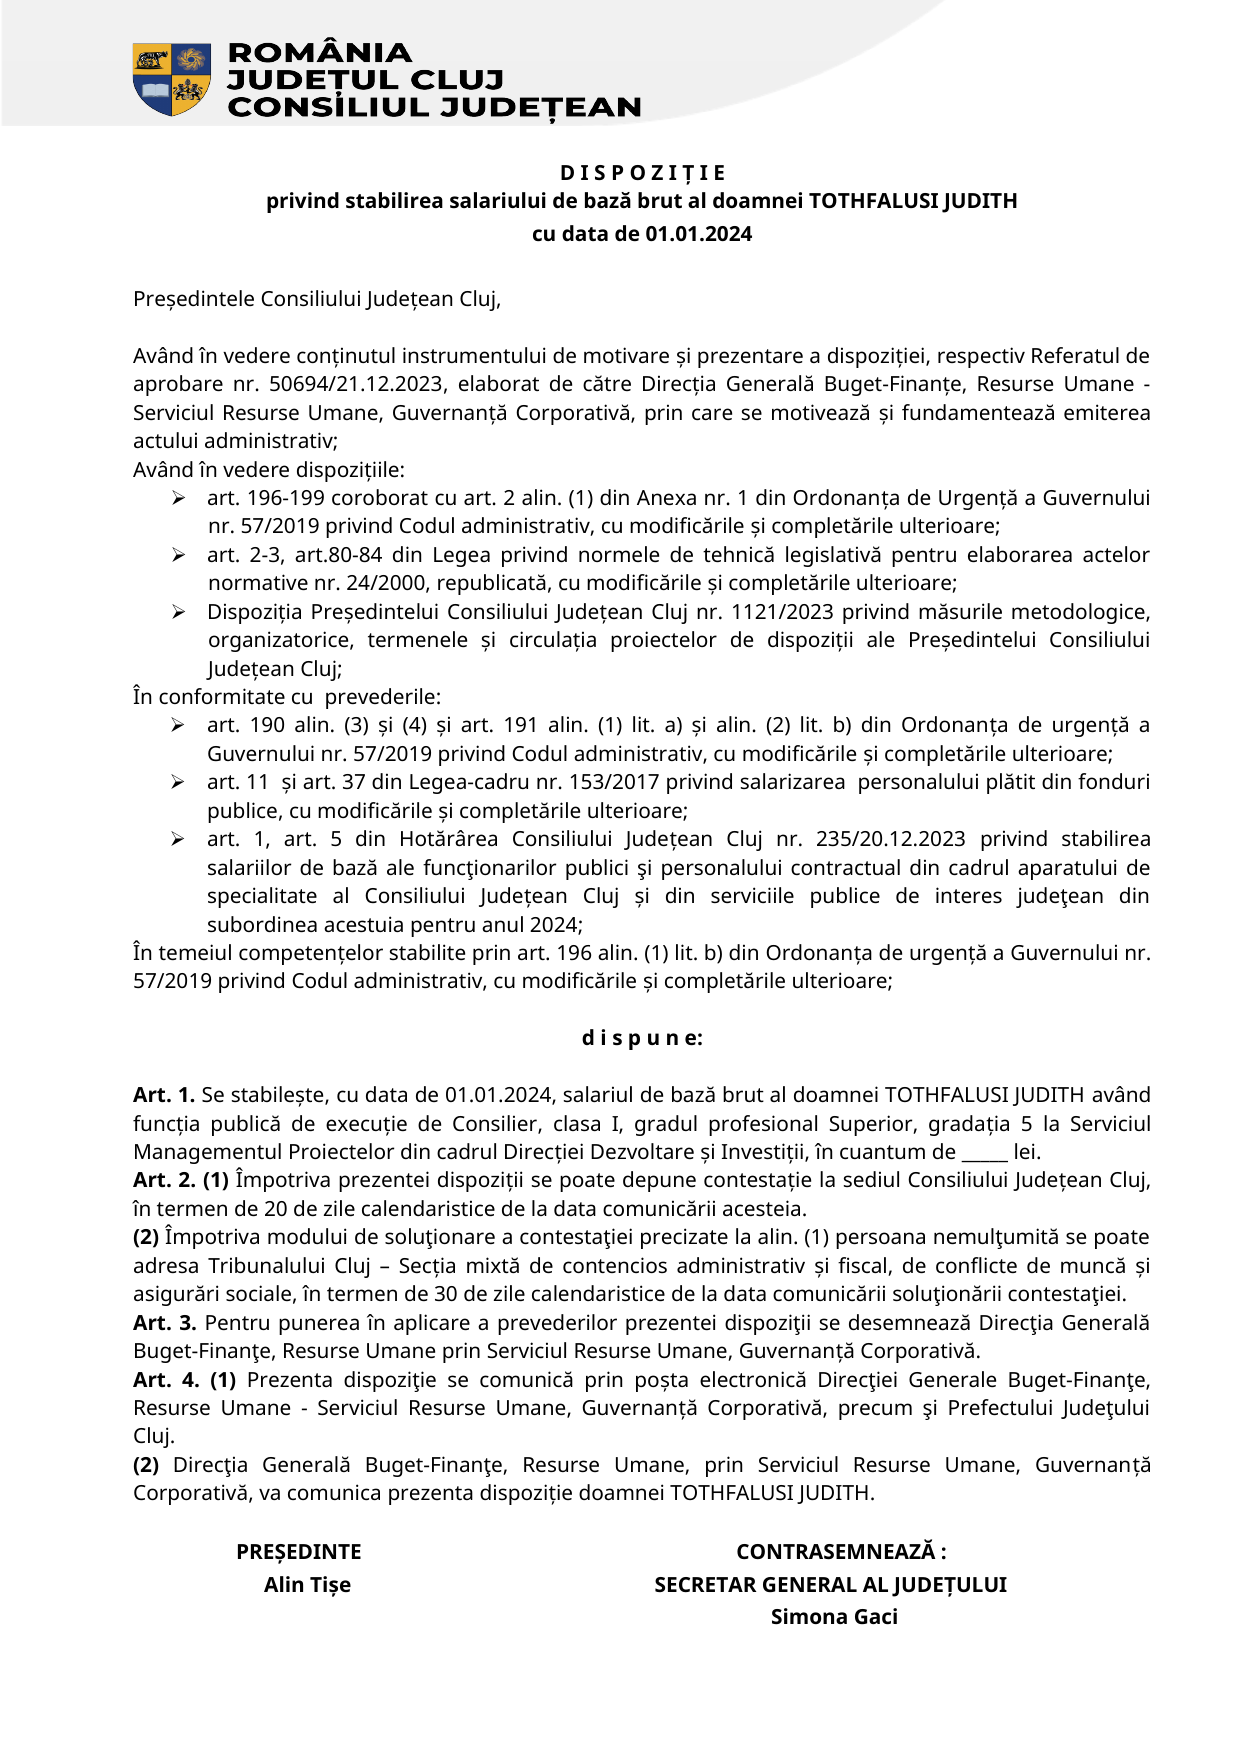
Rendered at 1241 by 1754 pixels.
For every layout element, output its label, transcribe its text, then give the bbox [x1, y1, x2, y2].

text Simona Gaci [133, 1602, 1151, 1631]
list art. 190 alin. (3) și (4) și art. 191 alin. (1) lit. a) şi alin. (2) lit. b) din Ordonanța de urgență a Guvernului nr. 57/2019 privind Codul administrativ, cu modificările și completările ulterioare; [169, 711, 1151, 767]
text În conformitate cu prevederile: [133, 682, 1151, 711]
text D I S P O Z I Ţ I E [133, 158, 1151, 186]
text Art. 2. (1) Împotriva prezentei dispoziții se poate depune contestație la sediul Consiliului Județean Cluj, în termen de 20 de zile calendaristice de la data comunicării acesteia. [133, 1166, 1151, 1222]
text (2) Împotriva modului de soluţionare a contestaţiei precizate la alin. (1) persoana nemulţumită se poate adresa Tribunalului Cluj – Secția mixtă de contencios administrativ și fiscal, de conflicte de muncă și asigurări sociale, în termen de 30 de zile calendaristice de la data comunicării soluţionării contestaţiei. [133, 1222, 1151, 1308]
text Art. 3. Pentru punerea în aplicare a prevederilor prezentei dispoziţii se desemnează Direcţia Generală Buget-Finanţe, Resurse Umane prin Serviciul Resurse Umane, Guvernanță Corporativă. [133, 1308, 1151, 1365]
list art. 196-199 coroborat cu art. 2 alin. (1) din Anexa nr. 1 din Ordonanța de Urgență a Guvernului nr. 57/2019 privind Codul administrativ, cu modificările și completările ulterioare; [170, 483, 1151, 540]
picture [132, 37, 641, 124]
list art. 2-3, art.80-84 din Legea privind normele de tehnică legislativă pentru elaborarea actelor normative nr. 24/2000, republicată, cu modificările și completările ulterioare; [170, 540, 1151, 597]
text cu data de 01.01.2024 [133, 219, 1151, 247]
list Dispoziția Președintelui Consiliului Județean Cluj nr. 1121/2023 privind măsurile metodologice, organizatorice, termenele şi circulaţia proiectelor de dispoziţii ale Preşedintelui Consiliului Judeţean Cluj; [170, 597, 1151, 682]
text Având în vedere dispozițiile: [133, 455, 1151, 483]
text Alin Tișe SECRETAR GENERAL AL JUDEŢULUI [177, 1570, 1151, 1598]
list art. 1, art. 5 din Hotărârea Consiliului Județean Cluj nr. 235/20.12.2023 privind stabilirea salariilor de bază ale funcţionarilor publici şi personalului contractual din cadrul aparatului de specialitate al Consiliului Județean Cluj și din serviciile publice de interes judeţean din subordinea acestuia pentru anul 2024; [169, 824, 1151, 938]
text În temeiul competențelor stabilite prin art. 196 alin. (1) lit. b) din Ordonanța de urgență a Guvernului nr. 57/2019 privind Codul administrativ, cu modificările și completările ulterioare; [133, 938, 1151, 995]
text (2) Direcţia Generală Buget-Finanţe, Resurse Umane, prin Serviciul Resurse Umane, Guvernanță Corporativă, va comunica prezenta dispoziție doamnei TOTHFALUSI JUDITH. [133, 1450, 1151, 1507]
text Având în vedere conținutul instrumentului de motivare și prezentare a dispoziției, respectiv Referatul de aprobare nr. 50694/21.12.2023, elaborat de către Direcţia Generală Buget-Finanţe, Resurse Umane - Serviciul Resurse Umane, Guvernanță Corporativă, prin care se motivează și fundamentează emiterea actului administrativ; [133, 341, 1151, 455]
text PREȘEDINTE CONTRASEMNEAZĂ : [133, 1537, 1151, 1566]
text Art. 4. (1) Prezenta dispoziţie se comunică prin poșta electronică Direcţiei Generale Buget-Finanţe, Resurse Umane - Serviciul Resurse Umane, Guvernanță Corporativă, precum şi Prefectului Judeţului Cluj. [133, 1365, 1151, 1450]
list art. 11 și art. 37 din Legea-cadru nr. 153/2017 privind salarizarea personalului plătit din fonduri publice, cu modificările și completările ulterioare; [169, 767, 1151, 824]
text d i s p u n e: [133, 1023, 1151, 1052]
text privind stabilirea salariului de bază brut al doamnei TOTHFALUSI JUDITH [133, 186, 1151, 215]
text Preşedintele Consiliului Judeţean Cluj, [133, 284, 1151, 312]
text Art. 1. Se stabilește, cu data de 01.01.2024, salariul de bază brut al doamnei TOTHFALUSI JUDITH având funcția publică de execuție de Consilier, clasa I, gradul profesional Superior, gradația 5 la Serviciul Managementul Proiectelor din cadrul Direcției Dezvoltare și Investiții, în cuantum de _____ lei. [133, 1080, 1151, 1166]
